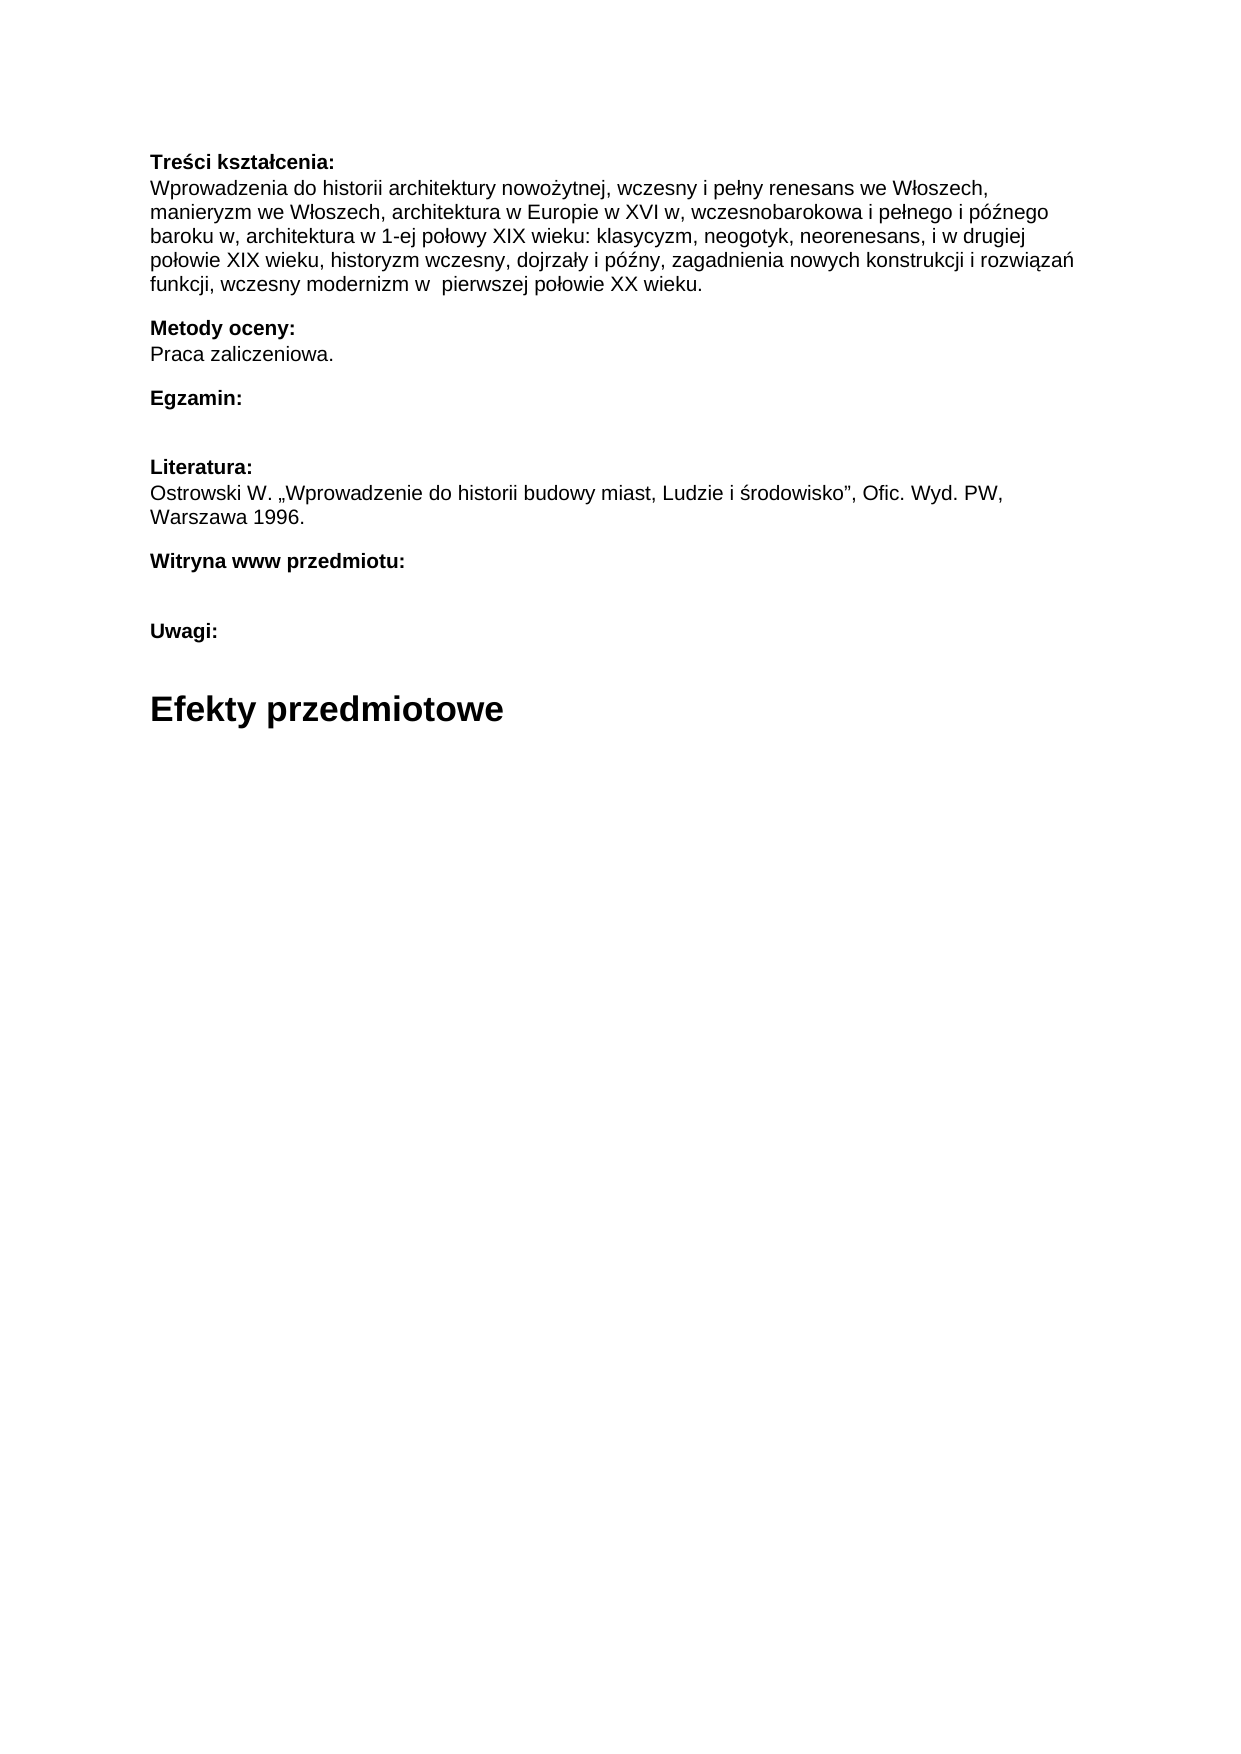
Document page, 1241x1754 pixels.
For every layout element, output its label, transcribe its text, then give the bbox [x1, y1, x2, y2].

text Egzamin: [150, 385, 1090, 409]
text Treści kształcenia: [150, 150, 1090, 174]
text Metody oceny: [150, 316, 1090, 339]
text Praca zaliczeniowa. [150, 342, 1090, 366]
subtitle Efekty przedmiotowe [150, 688, 1090, 729]
text Uwagi: [150, 619, 1090, 643]
text Wprowadzenia do historii architektury nowożytnej, wczesny i pełny renesans we Włoszech, manieryzm we Włoszech, architektura w Europie w XVI w, wczesnobarokowa i pełnego i późnego baroku w, architektura w 1-ej połowy XIX wieku: klasycyzm, neogotyk, neorenesans, i w drugiej połowie XIX wieku, historyzm wczesny, dojrzały i późny, zagadnienia nowych konstrukcji i rozwiązań funkcji, wczesny modernizm w pierwszej połowie XX wieku. [150, 176, 1090, 296]
text Ostrowski W. „Wprowadzenie do historii budowy miast, Ludzie i środowisko”, Ofic. Wyd. PW, Warszawa 1996. [150, 481, 1090, 529]
text Literatura: [150, 455, 1090, 479]
text Witryna www przedmiotu: [150, 549, 1090, 573]
